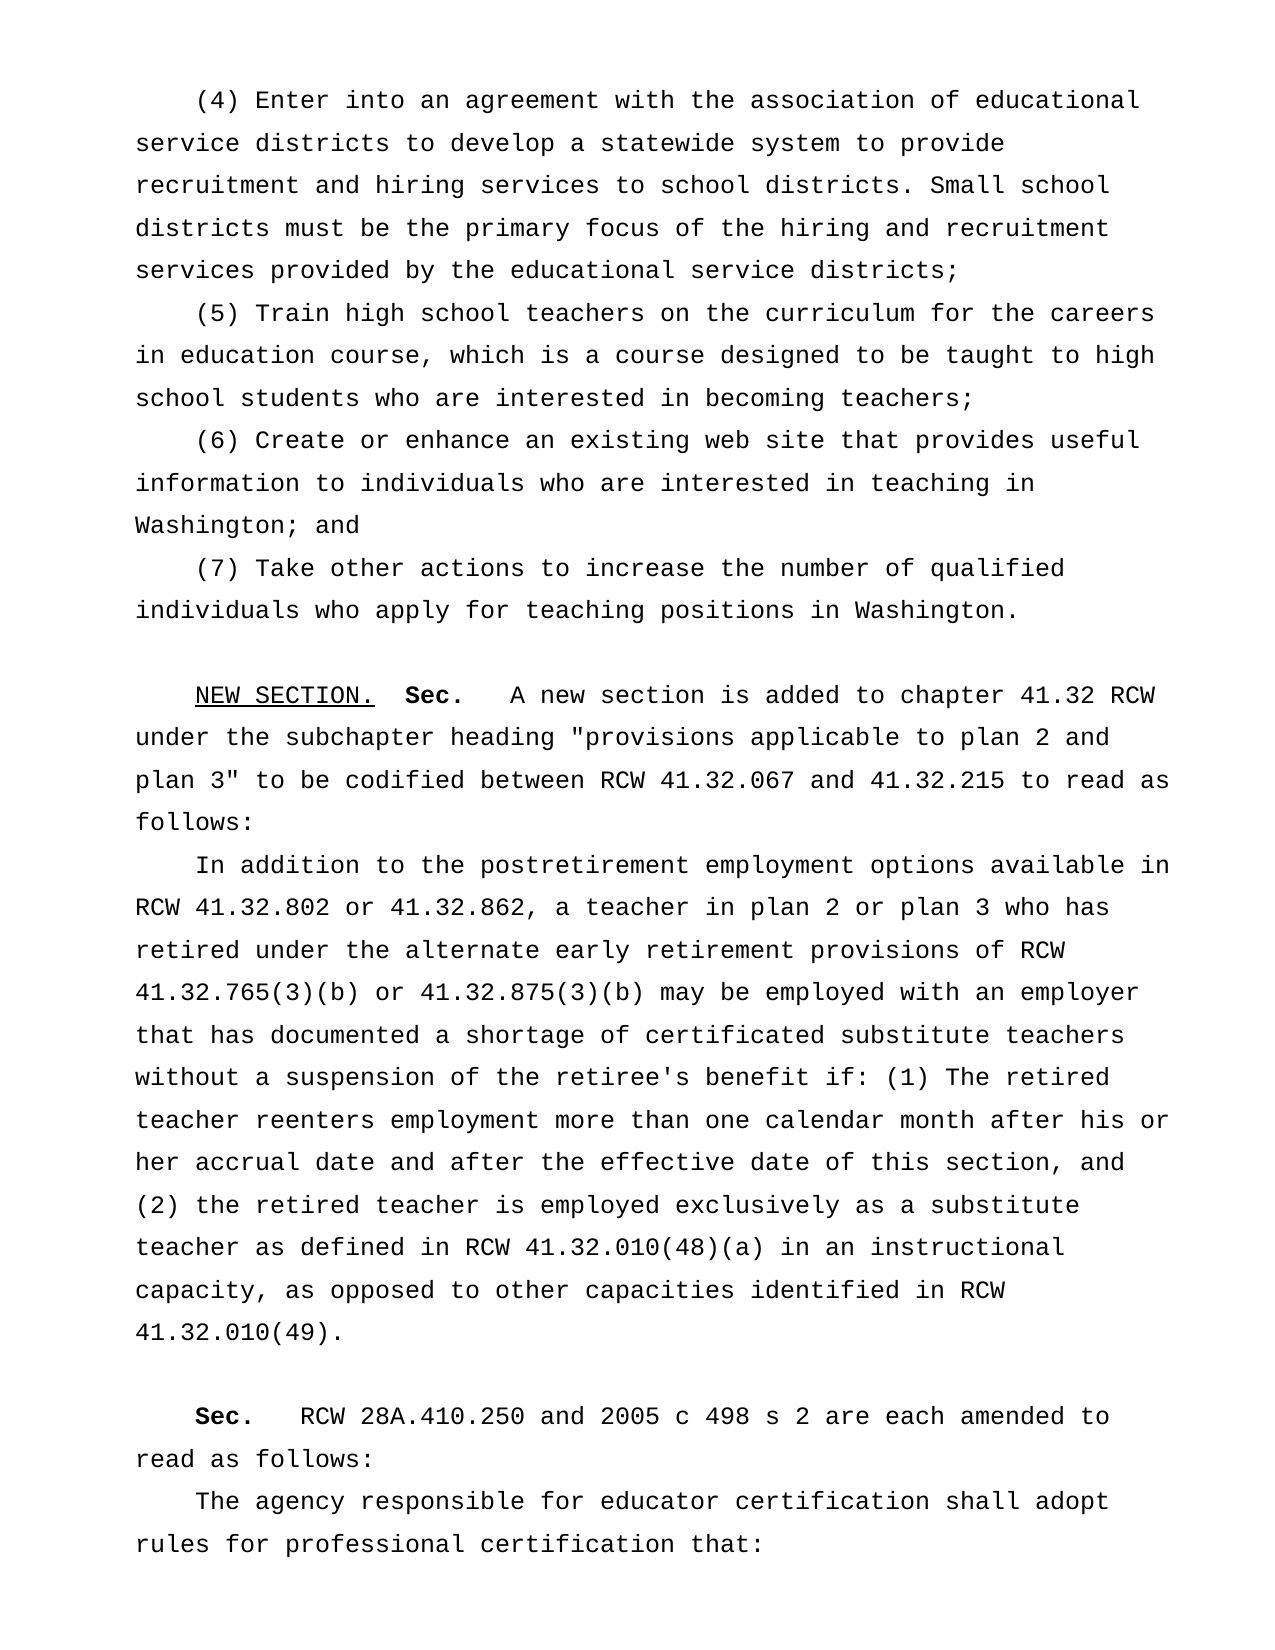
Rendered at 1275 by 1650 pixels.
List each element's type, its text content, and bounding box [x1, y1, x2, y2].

text (5) Train high school teachers on the curriculum for the careers in education course, which is a course designed to be taught to high school students who are interested in becoming teachers; [135, 287, 1170, 415]
text (6) Create or enhance an existing web site that provides useful information to individuals who are interested in teaching in Washington; and [135, 415, 1170, 542]
text NEW SECTION. Sec. A new section is added to chapter 41.32 RCW under the subchapter heading "provisions applicable to plan 2 and plan 3" to be codified between RCW 41.32.067 and 41.32.215 to read as follows: [135, 669, 1170, 839]
text Sec. RCW 28A.410.250 and 2005 c 498 s 2 are each amended to read as follows: [135, 1391, 1170, 1476]
text (4) Enter into an agreement with the association of educational service districts to develop a statewide system to provide recruitment and hiring services to school districts. Small school districts must be the primary focus of the hiring and recruitment services provided by the educational service districts; [135, 75, 1170, 287]
text In addition to the postretirement employment options available in RCW 41.32.802 or 41.32.862, a teacher in plan 2 or plan 3 who has retired under the alternate early retirement provisions of RCW 41.32.765(3)(b) or 41.32.875(3)(b) may be employed with an employer that has documented a shortage of certificated substitute teachers without a suspension of the retiree's benefit if: (1) The retired teacher reenters employment more than one calendar month after his or her accrual date and after the effective date of this section, and (2) the retired teacher is employed exclusively as a substitute teacher as defined in RCW 41.32.010(48)(a) in an instructional capacity, as opposed to other capacities identified in RCW 41.32.010(49). [135, 839, 1170, 1349]
text The agency responsible for educator certification shall adopt rules for professional certification that: [135, 1476, 1170, 1561]
text (7) Take other actions to increase the number of qualified individuals who apply for teaching positions in Washington. [135, 542, 1170, 627]
